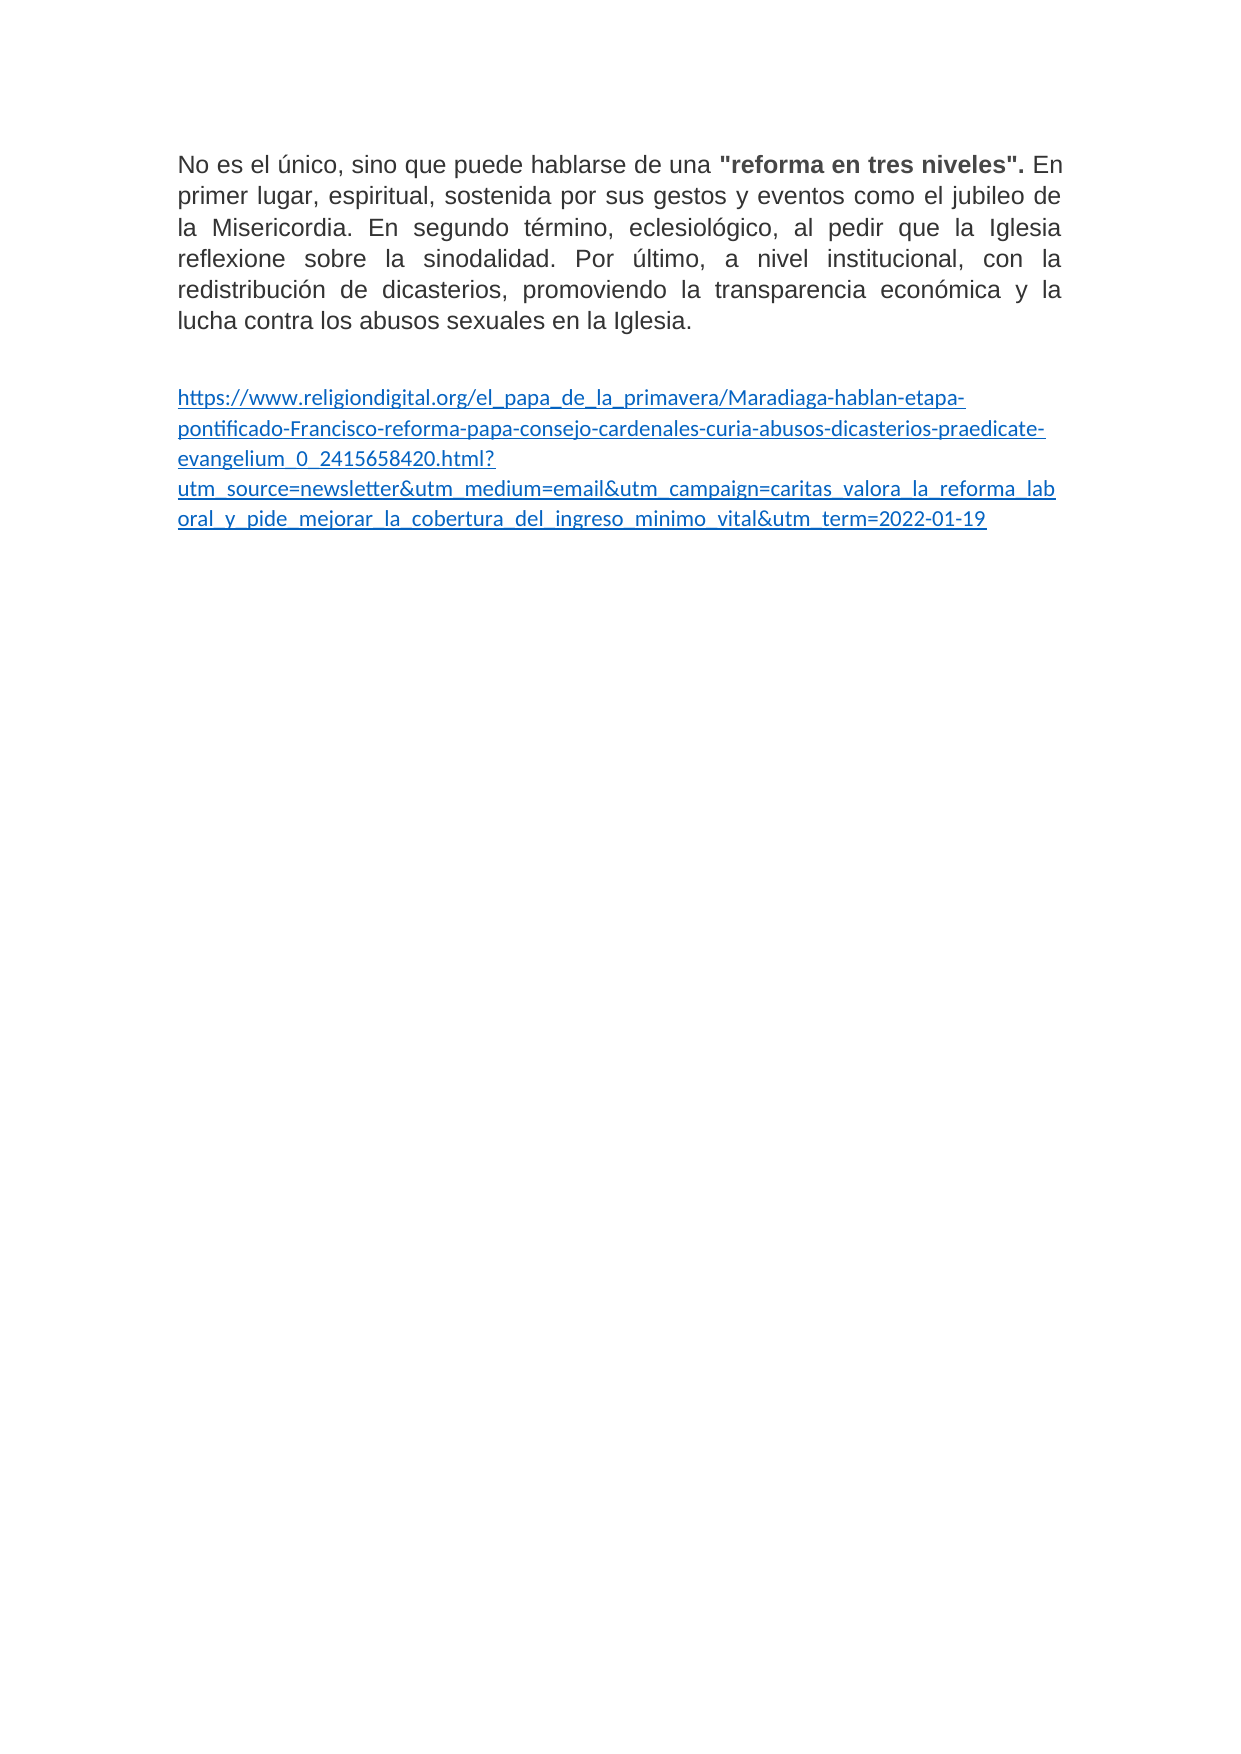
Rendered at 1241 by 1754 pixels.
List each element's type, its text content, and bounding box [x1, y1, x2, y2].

text https://www.religiondigital.org/el_papa_de_la_primavera/Maradiaga-hablan-etapa-pontificado-Francisco-reforma-papa-consejo-cardenales-curia-abusos-dicasterios-praedicate-evangelium_0_2415658420.html?utm_source=newsletter&utm_medium=email&utm_campaign=caritas_valora_la_reforma_laboral_y_pide_mejorar_la_cobertura_del_ingreso_minimo_vital&utm_term=2022-01-19 [177, 383, 1063, 532]
text No es el único, sino que puede hablarse de una "reforma en tres niveles". En primer lugar, espiritual, sostenida por sus gestos y eventos como el jubileo de la Misericordia. En segundo término, eclesiológico, al pedir que la Iglesia reflexione sobre la sinodalidad. Por último, a nivel institucional, con la redistribución de dicasterios, promoviendo la transparencia económica y la lucha contra los abusos sexuales en la Iglesia. [177, 148, 1063, 335]
